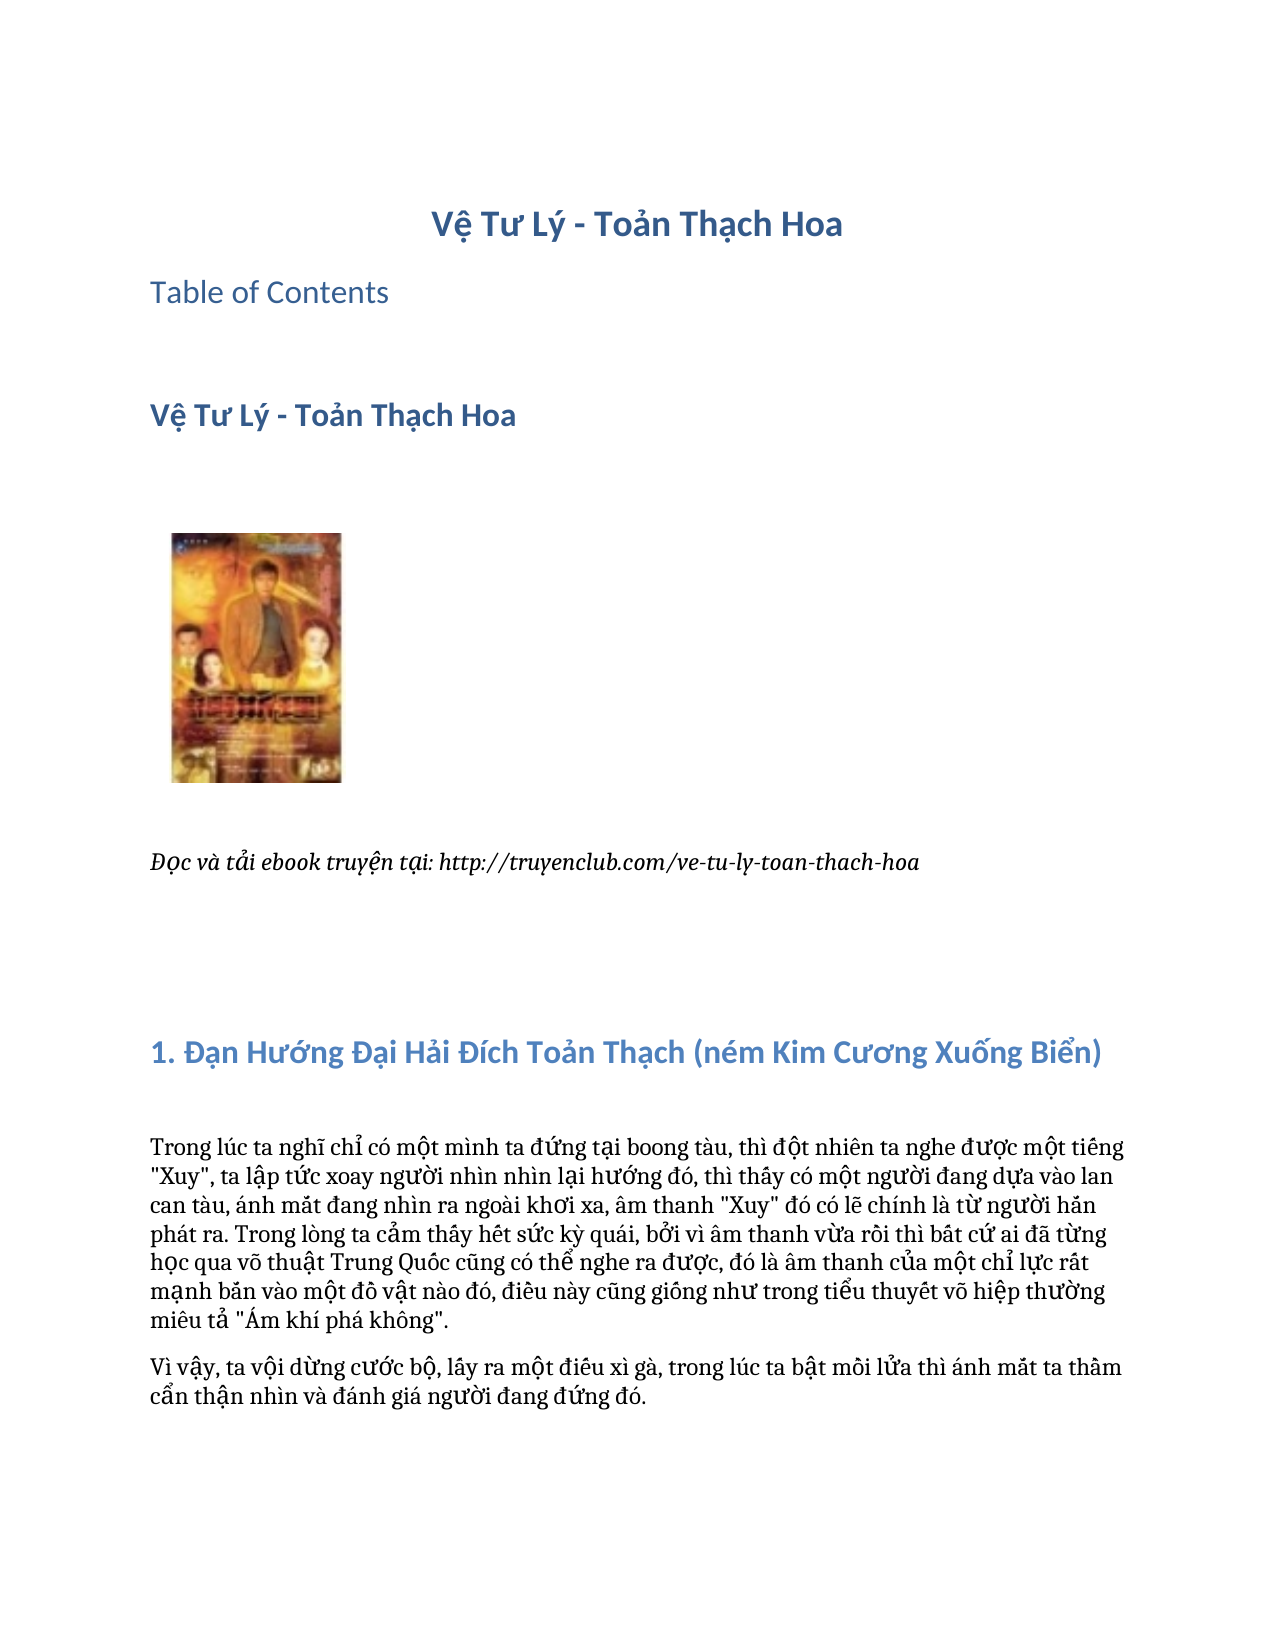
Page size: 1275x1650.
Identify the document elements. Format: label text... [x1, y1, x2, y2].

picture [168, 533, 346, 783]
subtitle Vệ Tư Lý - Toản Thạch Hoa [150, 393, 1125, 434]
table_header [139, 529, 1275, 787]
text Đọc và tải ebook truyện tại: http://truyenclub.com/ve-tu-ly-toan-thach-hoa [150, 791, 1125, 906]
text Trong lúc ta nghĩ chỉ có một mình ta đứng tại boong tàu, thì đột nhiên ta nghe được một tiếng "Xuy", ta lập tức xoay người nhìn nhìn lại hướng đó, thì thấy có một người đang dựa vào lan can tàu, ánh mắt đang nhìn ra ngoài khơi xa, âm thanh "Xuy" đó có lẽ chính là từ người hắn phát ra. Trong lòng ta cảm thấy hết sức kỳ quái, bởi vì âm thanh vừa rồi thì bất cứ ai đã từng học qua võ thuật Trung Quốc cũng có thể nghe ra được, đó là âm thanh của một chỉ lực rất mạnh bắn vào một đồ vật nào đó, điều này cũng giống như trong tiểu thuyết võ hiệp thường miêu tả "Ám khí phá không". [150, 1076, 1125, 1334]
subtitle 1. Đạn Hướng Đại Hải Đích Toản Thạch (ném Kim Cương Xuống Biển) [150, 1031, 1125, 1072]
title Vệ Tư Lý - Toản Thạch Hoa [150, 200, 1125, 246]
text Vì vậy, ta vội dừng cước bộ, lấy ra một điếu xì gà, trong lúc ta bật mồi lửa thì ánh mắt ta thầm cẩn thận nhìn và đánh giá người đang đứng đó. [150, 1353, 1125, 1411]
